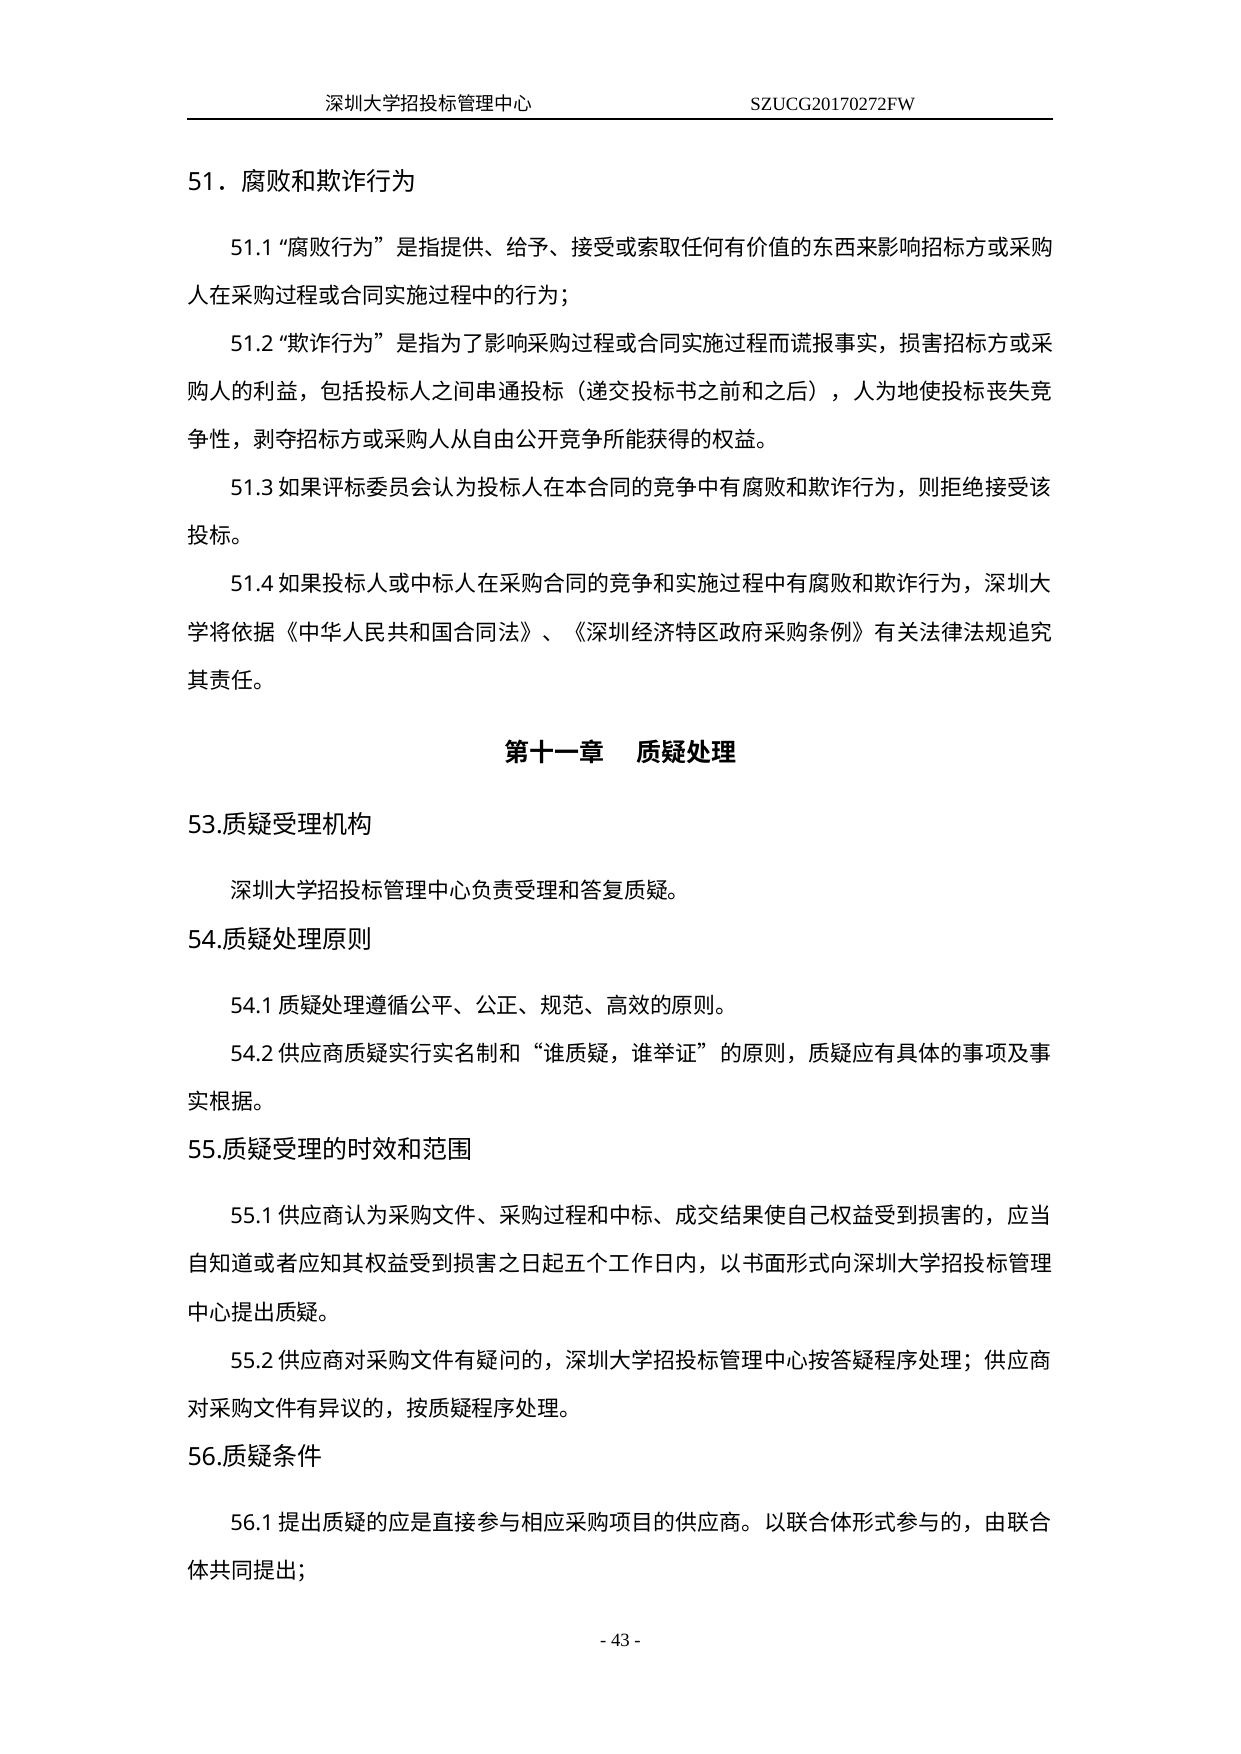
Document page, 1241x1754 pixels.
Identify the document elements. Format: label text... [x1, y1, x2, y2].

text 55.质疑受理的时效和范围 [187, 1124, 1053, 1172]
text 54.1质疑处理遵循公平、公正、规范、高效的原则。 [187, 979, 1053, 1028]
text 深圳大学招投标管理中心负责受理和答复质疑。 [187, 865, 1053, 913]
text 55.1供应商认为采购文件、采购过程和中标、成交结果使自己权益受到损害的，应当自知道或者应知其权益受到损害之日起五个工作日内，以书面形式向深圳大学招投标管理中心提出质疑。 [187, 1190, 1053, 1334]
text 51．腐败和欺诈行为 [187, 155, 1053, 203]
text 51.3如果评标委员会认为投标人在本合同的竞争中有腐败和欺诈行为，则拒绝接受该投标。 [187, 462, 1053, 558]
subtitle 质疑处理 [187, 727, 1053, 775]
text 51.1 “腐败行为”是指提供、给予、接受或索取任何有价值的东西来影响招标方或采购人在采购过程或合同实施过程中的行为； [187, 221, 1053, 318]
text 53.质疑受理机构 [187, 799, 1053, 847]
text 51.2 “欺诈行为”是指为了影响采购过程或合同实施过程而谎报事实，损害招标方或采购人的利益，包括投标人之间串通投标（递交投标书之前和之后），人为地使投标丧失竞争性，剥夺招标方或采购人从自由公开竞争所能获得的权益。 [187, 318, 1053, 462]
text 56.质疑条件 [187, 1431, 1053, 1479]
text 54.2供应商质疑实行实名制和“谁质疑，谁举证”的原则，质疑应有具体的事项及事实根据。 [187, 1028, 1053, 1124]
text 55.2供应商对采购文件有疑问的，深圳大学招投标管理中心按答疑程序处理；供应商对采购文件有异议的，按质疑程序处理。 [187, 1334, 1053, 1431]
text 56.1提出质疑的应是直接参与相应采购项目的供应商。以联合体形式参与的，由联合体共同提出； [187, 1497, 1053, 1593]
text 54.质疑处理原则 [187, 913, 1053, 961]
text 51.4如果投标人或中标人在采购合同的竞争和实施过程中有腐败和欺诈行为，深圳大学将依据《中华人民共和国合同法》、《深圳经济特区政府采购条例》有关法律法规追究其责任。 [187, 558, 1053, 703]
